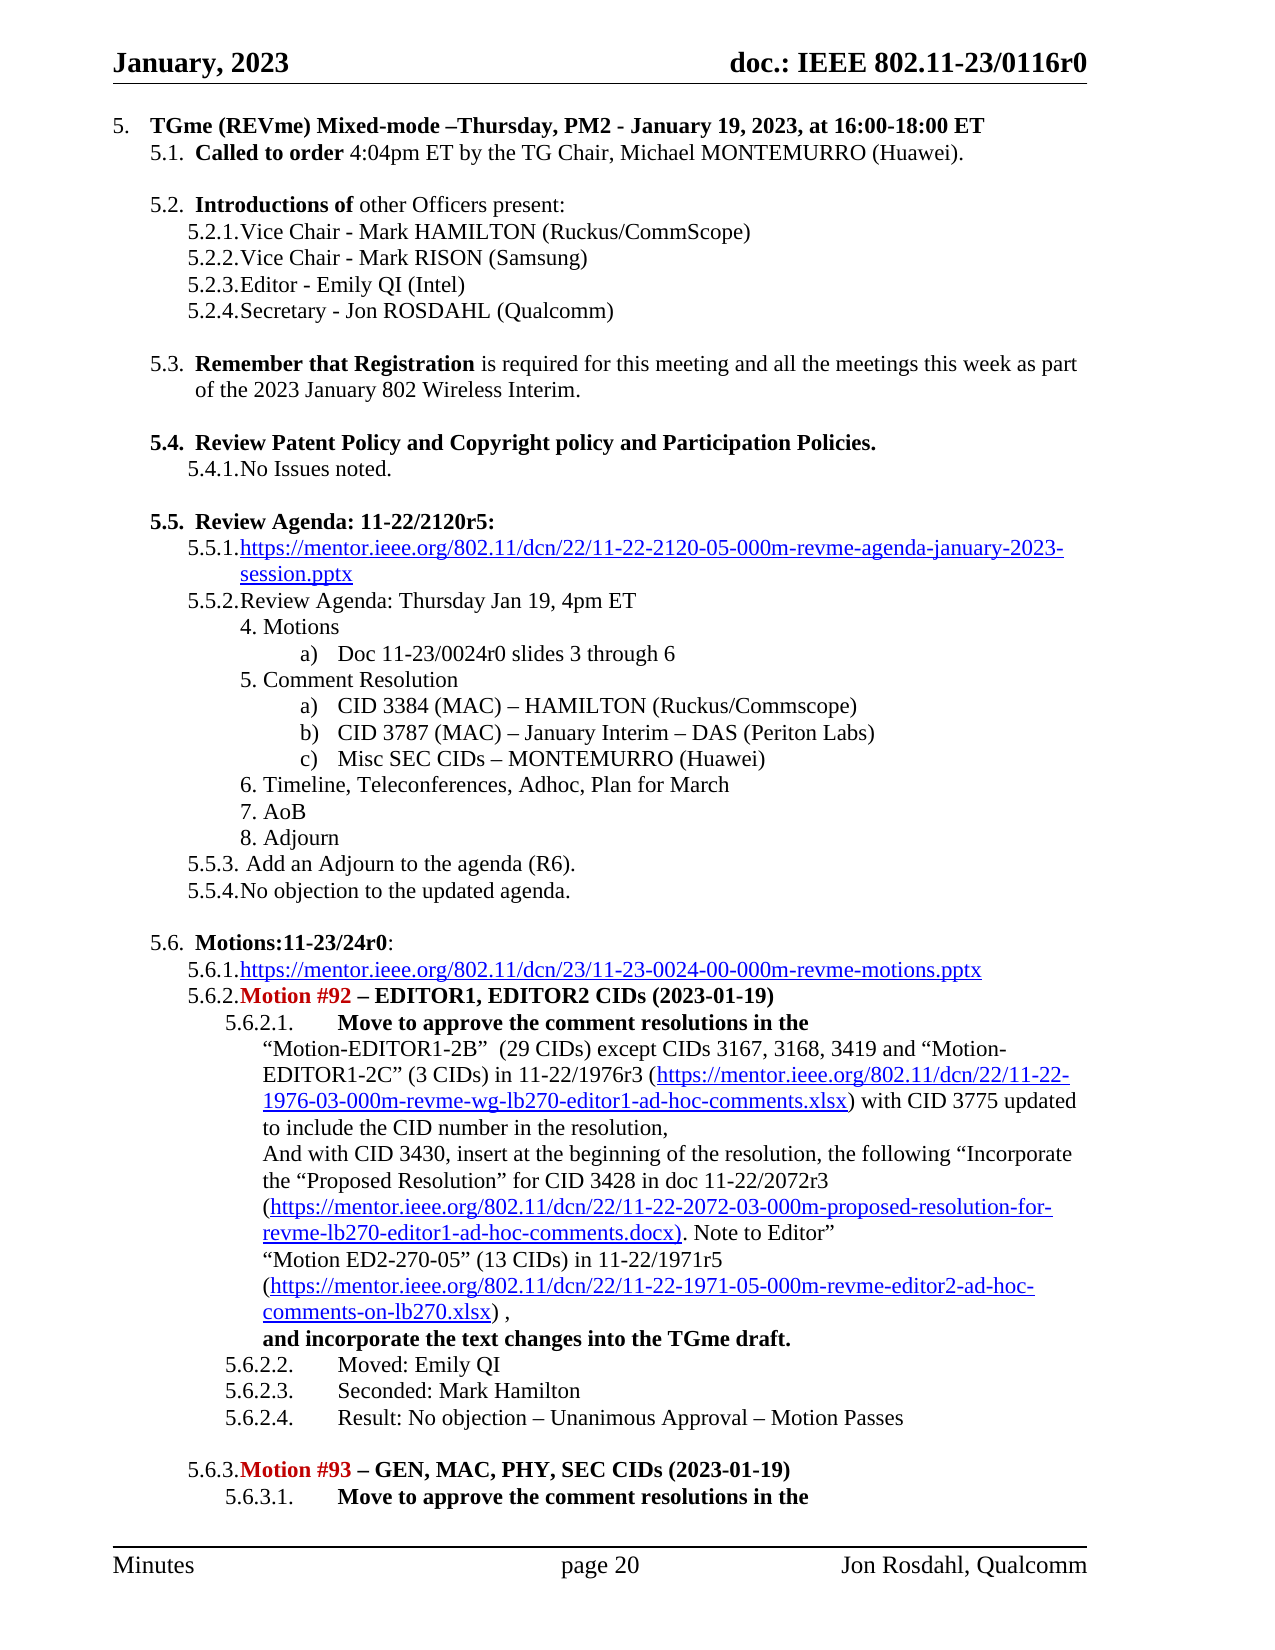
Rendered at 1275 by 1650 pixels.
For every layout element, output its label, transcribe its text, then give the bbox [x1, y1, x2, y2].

list Move to approve the comment resolutions in the [225, 1008, 1087, 1035]
text 4. Motions [240, 613, 1087, 639]
text And with CID 3430, insert at the beginning of the resolution, the following “Incorporate the “Proposed Resolution” for CID 3428 in doc 11-22/2072r3 (https://mentor.ieee.org/802.11/dcn/22/11-22-2072-03-000m-proposed-resolution-for-revme-lb270-editor1-ad-hoc-comments.docx). Note to Editor” [262, 1140, 1087, 1246]
list Motion #92 – EDITOR1, EDITOR2 CIDs (2023-01-19) [187, 982, 1087, 1008]
text “Motion-EDITOR1-2B” (29 CIDs) except CIDs 3167, 3168, 3419 and “Motion-EDITOR1-2C” (3 CIDs) in 11-22/1976r3 (https://mentor.ieee.org/802.11/dcn/22/11-22-1976-03-000m-revme-wg-lb270-editor1-ad-hoc-comments.xlsx) with CID 3775 updated to include the CID number in the resolution, [262, 1035, 1087, 1140]
list Add an Adjourn to the agenda (R6). [187, 850, 1087, 877]
text “Motion ED2-270-05” (13 CIDs) in 11-22/1971r5 (https://mentor.ieee.org/802.11/dcn/22/11-22-1971-05-000m-revme-editor2-ad-hoc-comments-on-lb270.xlsx) , [262, 1246, 1087, 1325]
list https://mentor.ieee.org/802.11/dcn/23/11-23-0024-00-000m-revme-motions.pptx [187, 956, 1087, 982]
list No Issues noted. [187, 455, 1087, 481]
list TGme (REVme) Mixed-mode –Thursday, PM2 - January 19, 2023, at 16:00-18:00 ET [112, 112, 1087, 139]
list Motion #93 – GEN, MAC, PHY, SEC CIDs (2023-01-19) [187, 1457, 1087, 1483]
list Motions:11-23/24r0: [150, 929, 1087, 956]
list Move to approve the comment resolutions in the [225, 1483, 1087, 1509]
list Review Agenda: Thursday Jan 19, 4pm ET [187, 587, 1087, 613]
list Vice Chair - Mark RISON (Samsung) [187, 244, 1087, 271]
list Editor - Emily QI (Intel) [187, 271, 1087, 297]
list https://mentor.ieee.org/802.11/dcn/22/11-22-2120-05-000m-revme-agenda-january-2023-session.pptx [187, 534, 1087, 587]
list CID 3787 (MAC) – January Interim – DAS (Periton Labs) [300, 719, 1087, 745]
list Seconded: Mark Hamilton [225, 1377, 1087, 1404]
list Remember that Registration is required for this meeting and all the meetings this week as part of the 2023 January 802 Wireless Interim. [150, 350, 1087, 402]
list No objection to the updated agenda. [187, 877, 1087, 903]
text 5. Comment Resolution [240, 666, 1087, 692]
list Review Patent Policy and Copyright policy and Participation Policies. [150, 429, 1087, 455]
text 7. AoB [240, 798, 1087, 824]
list Called to order 4:04pm ET by the TG Chair, Michael MONTEMURRO (Huawei). [150, 139, 1087, 165]
list Doc 11-23/0024r0 slides 3 through 6 [300, 639, 1087, 666]
list Misc SEC CIDs – MONTEMURRO (Huawei) [300, 745, 1087, 771]
text 8. Adjourn [240, 824, 1087, 850]
text and incorporate the text changes into the TGme draft. [187, 1325, 1087, 1351]
list Result: No objection – Unanimous Approval – Motion Passes [225, 1404, 1087, 1430]
list Introductions of other Officers present: [150, 192, 1087, 218]
list Vice Chair - Mark HAMILTON (Ruckus/CommScope) [187, 218, 1087, 244]
list Moved: Emily QI [225, 1351, 1087, 1377]
text 6. Timeline, Teleconferences, Adhoc, Plan for March [240, 771, 1087, 798]
list Review Agenda: 11-22/2120r5: [150, 508, 1087, 534]
list Secretary - Jon ROSDAHL (Qualcomm) [187, 297, 1087, 323]
list CID 3384 (MAC) – HAMILTON (Ruckus/Commscope) [300, 692, 1087, 719]
